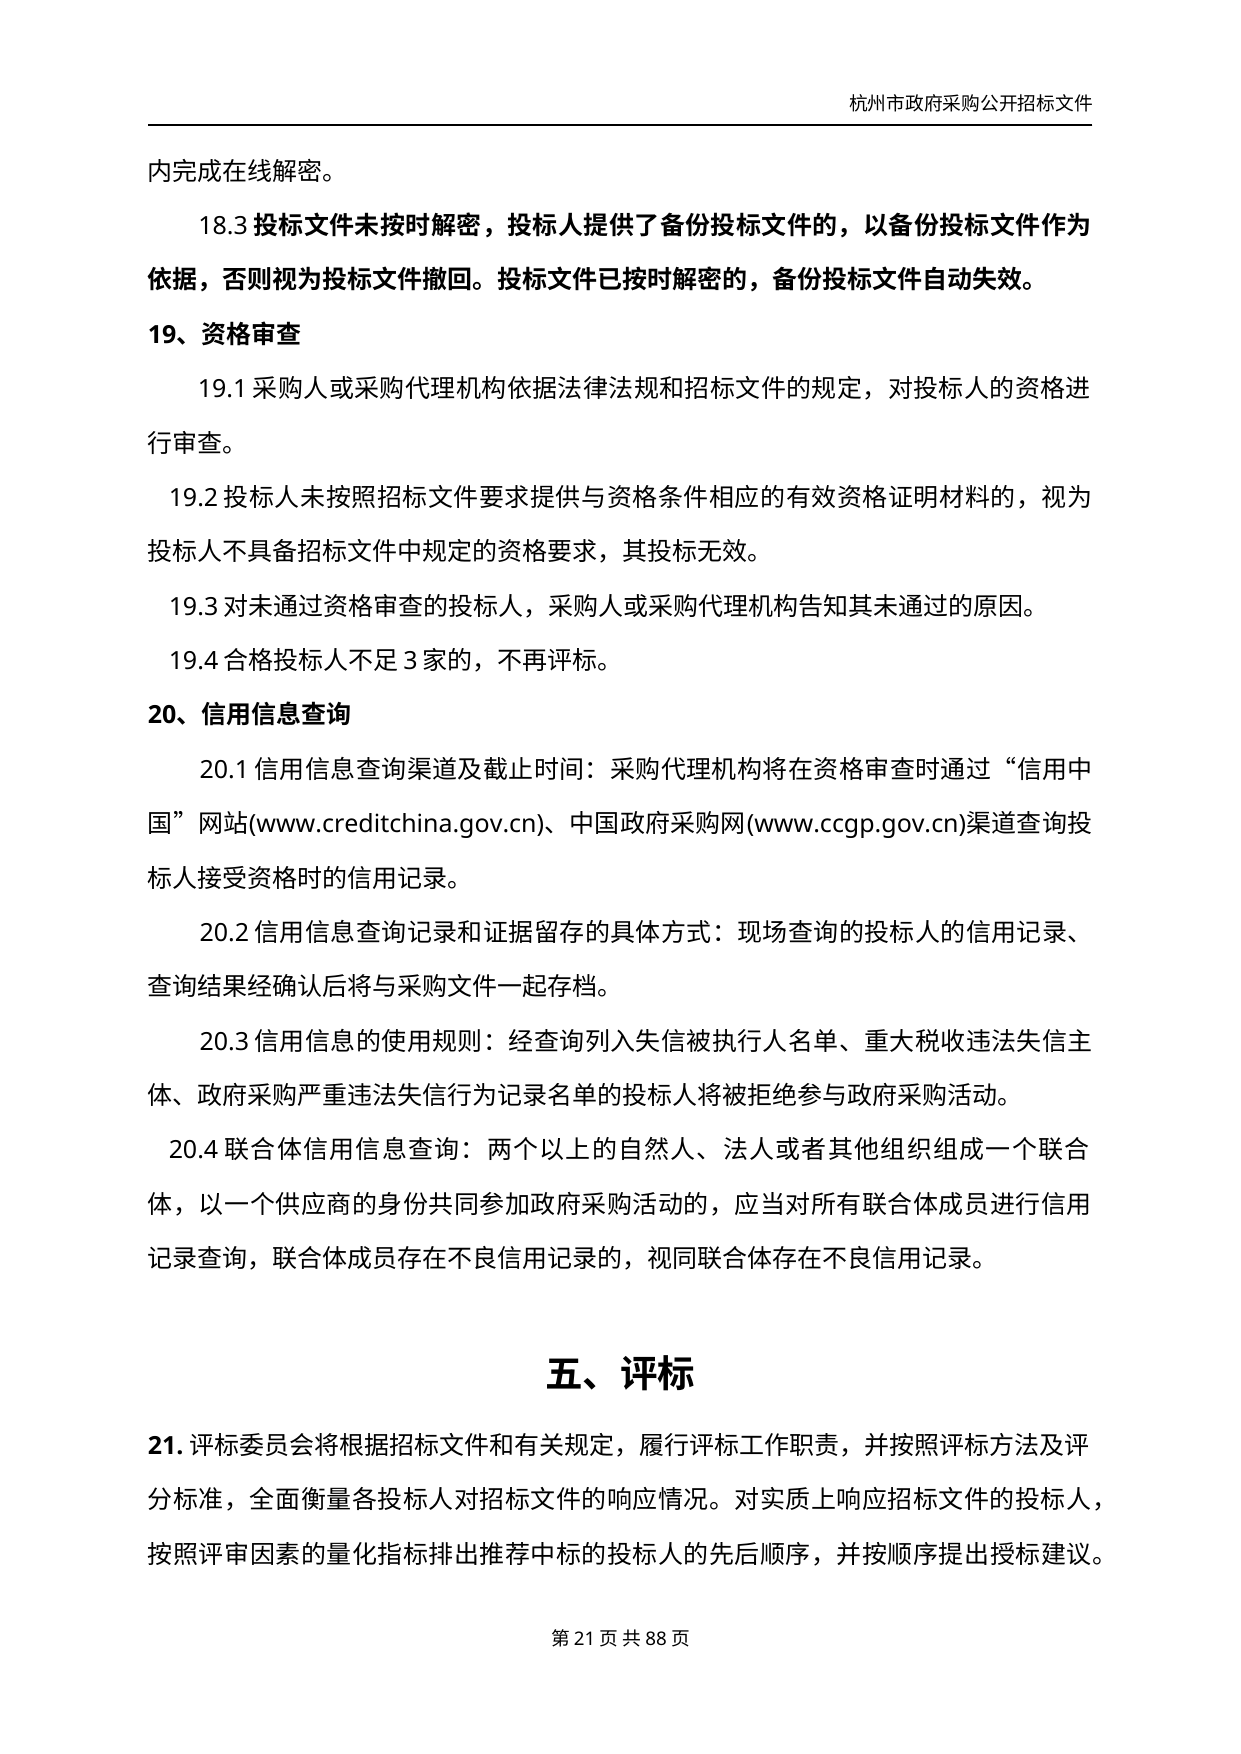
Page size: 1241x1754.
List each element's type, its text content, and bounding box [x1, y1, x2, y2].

text 五、评标 [148, 1344, 1092, 1398]
text 20、信用信息查询 [148, 695, 1092, 731]
text 18.3投标文件未按时解密，投标人提供了备份投标文件的，以备份投标文件作为依据，否则视为投标文件撤回。投标文件已按时解密的，备份投标文件自动失效。 [148, 206, 1092, 296]
text 20.4联合体信用信息查询：两个以上的自然人、法人或者其他组织组成一个联合体，以一个供应商的身份共同参加政府采购活动的，应当对所有联合体成员进行信用记录查询，联合体成员存在不良信用记录的，视同联合体存在不良信用记录。 [148, 1130, 1092, 1275]
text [148, 1426, 1092, 1571]
text 19.3对未通过资格审查的投标人，采购人或采购代理机构告知其未通过的原因。 [148, 586, 1092, 622]
text 19、资格审查 [148, 314, 1092, 351]
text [148, 151, 1092, 187]
text 19.4合格投标人不足3家的，不再评标。 [148, 641, 1092, 677]
text 20.3信用信息的使用规则：经查询列入失信被执行人名单、重大税收违法失信主体、政府采购严重违法失信行为记录名单的投标人将被拒绝参与政府采购活动。 [148, 1021, 1092, 1112]
text 20.1信用信息查询渠道及截止时间：采购代理机构将在资格审查时通过“信用中国”网站(www.creditchina.gov.cn)、中国政府采购网(www.ccgp.gov.cn)渠道查询投标人接受资格时的信用记录。 [148, 749, 1092, 894]
text 19.2投标人未按照招标文件要求提供与资格条件相应的有效资格证明材料的，视为投标人不具备招标文件中规定的资格要求，其投标无效。 [148, 477, 1092, 568]
text 19.1采购人或采购代理机构依据法律法规和招标文件的规定，对投标人的资格进行审查。 [148, 369, 1092, 459]
text 20.2信用信息查询记录和证据留存的具体方式：现场查询的投标人的信用记录、查询结果经确认后将与采购文件一起存档。 [148, 912, 1092, 1003]
